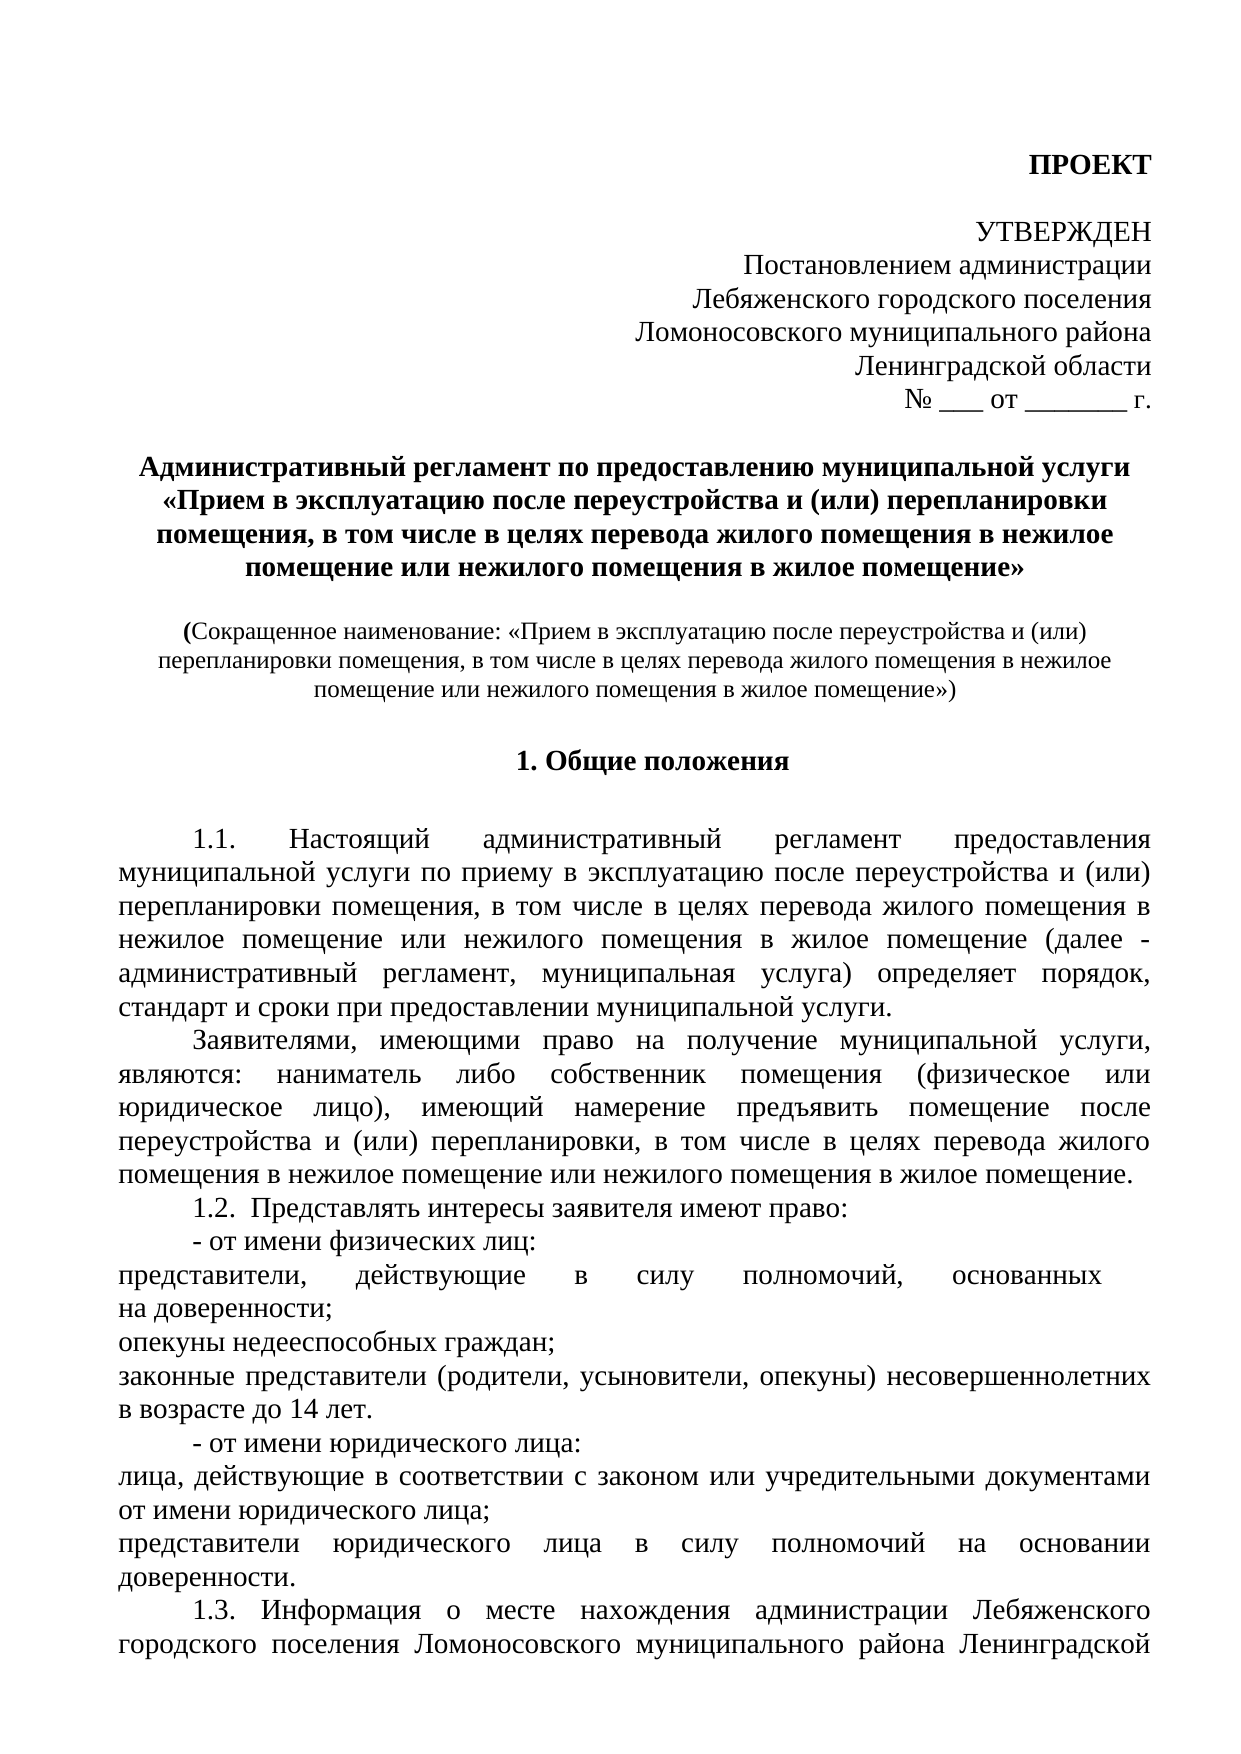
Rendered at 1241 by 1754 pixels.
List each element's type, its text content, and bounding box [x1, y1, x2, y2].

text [118, 1592, 1152, 1659]
text Постановлением администрации [118, 247, 1152, 281]
text 1.1. Настоящий административный регламент предоставления муниципальной услуги по приему в эксплуатацию после переустройства и (или) перепланировки помещения, в том числе в целях перевода жилого помещения в нежилое помещение или нежилого помещения в жилое помещение (далее - административный регламент, муниципальная услуга) определяет порядок, стандарт и сроки при предоставлении муниципальной услуги. [118, 821, 1152, 1022]
text 1.2. Представлять интересы заявителя имеют право: [118, 1190, 1152, 1223]
text законные представители (родители, усыновители, опекуны) несовершеннолетних в возрасте до 14 лет. [118, 1358, 1152, 1425]
text - от имени юридического лица: [192, 1425, 1152, 1458]
text 1. Общие положения [118, 743, 1152, 776]
text лица, действующие в соответствии с законом или учредительными документами от имени юридического лица; [118, 1458, 1152, 1525]
text представители, действующие в силу полномочий, основанных на доверенности; [118, 1257, 1152, 1324]
text № ___ от _______ г. [118, 382, 1152, 415]
text ПРОЕКТ [118, 147, 1152, 180]
text опекуны недееспособных граждан; [118, 1324, 1152, 1358]
text Административный регламент по предоставлению муниципальной услуги «Прием в эксплуатацию после переустройства и (или) перепланировки помещения, в том числе в целях перевода жилого помещения в нежилое помещение или нежилого помещения в жилое помещение» [118, 449, 1152, 583]
text УТВЕРЖДЕН [118, 214, 1152, 247]
text Заявителями, имеющими право на получение муниципальной услуги, являются: наниматель либо собственник помещения (физическое или юридическое лицо), имеющий намерение предъявить помещение после переустройства и (или) перепланировки, в том числе в целях перевода жилого помещения в нежилое помещение или нежилого помещения в жилое помещение. [118, 1022, 1152, 1190]
text Лебяженского городского поселения [118, 281, 1152, 314]
text представители юридического лица в силу полномочий на основании доверенности. [118, 1525, 1152, 1592]
text Ломоносовского муниципального района [118, 314, 1152, 348]
text (Сокращенное наименование: «Прием в эксплуатацию после переустройства и (или) перепланировки помещения, в том числе в целях перевода жилого помещения в нежилое помещение или нежилого помещения в жилое помещение») [118, 616, 1152, 731]
text Ленинградской области [118, 348, 1152, 382]
text - от имени физических лиц: [118, 1223, 1152, 1257]
